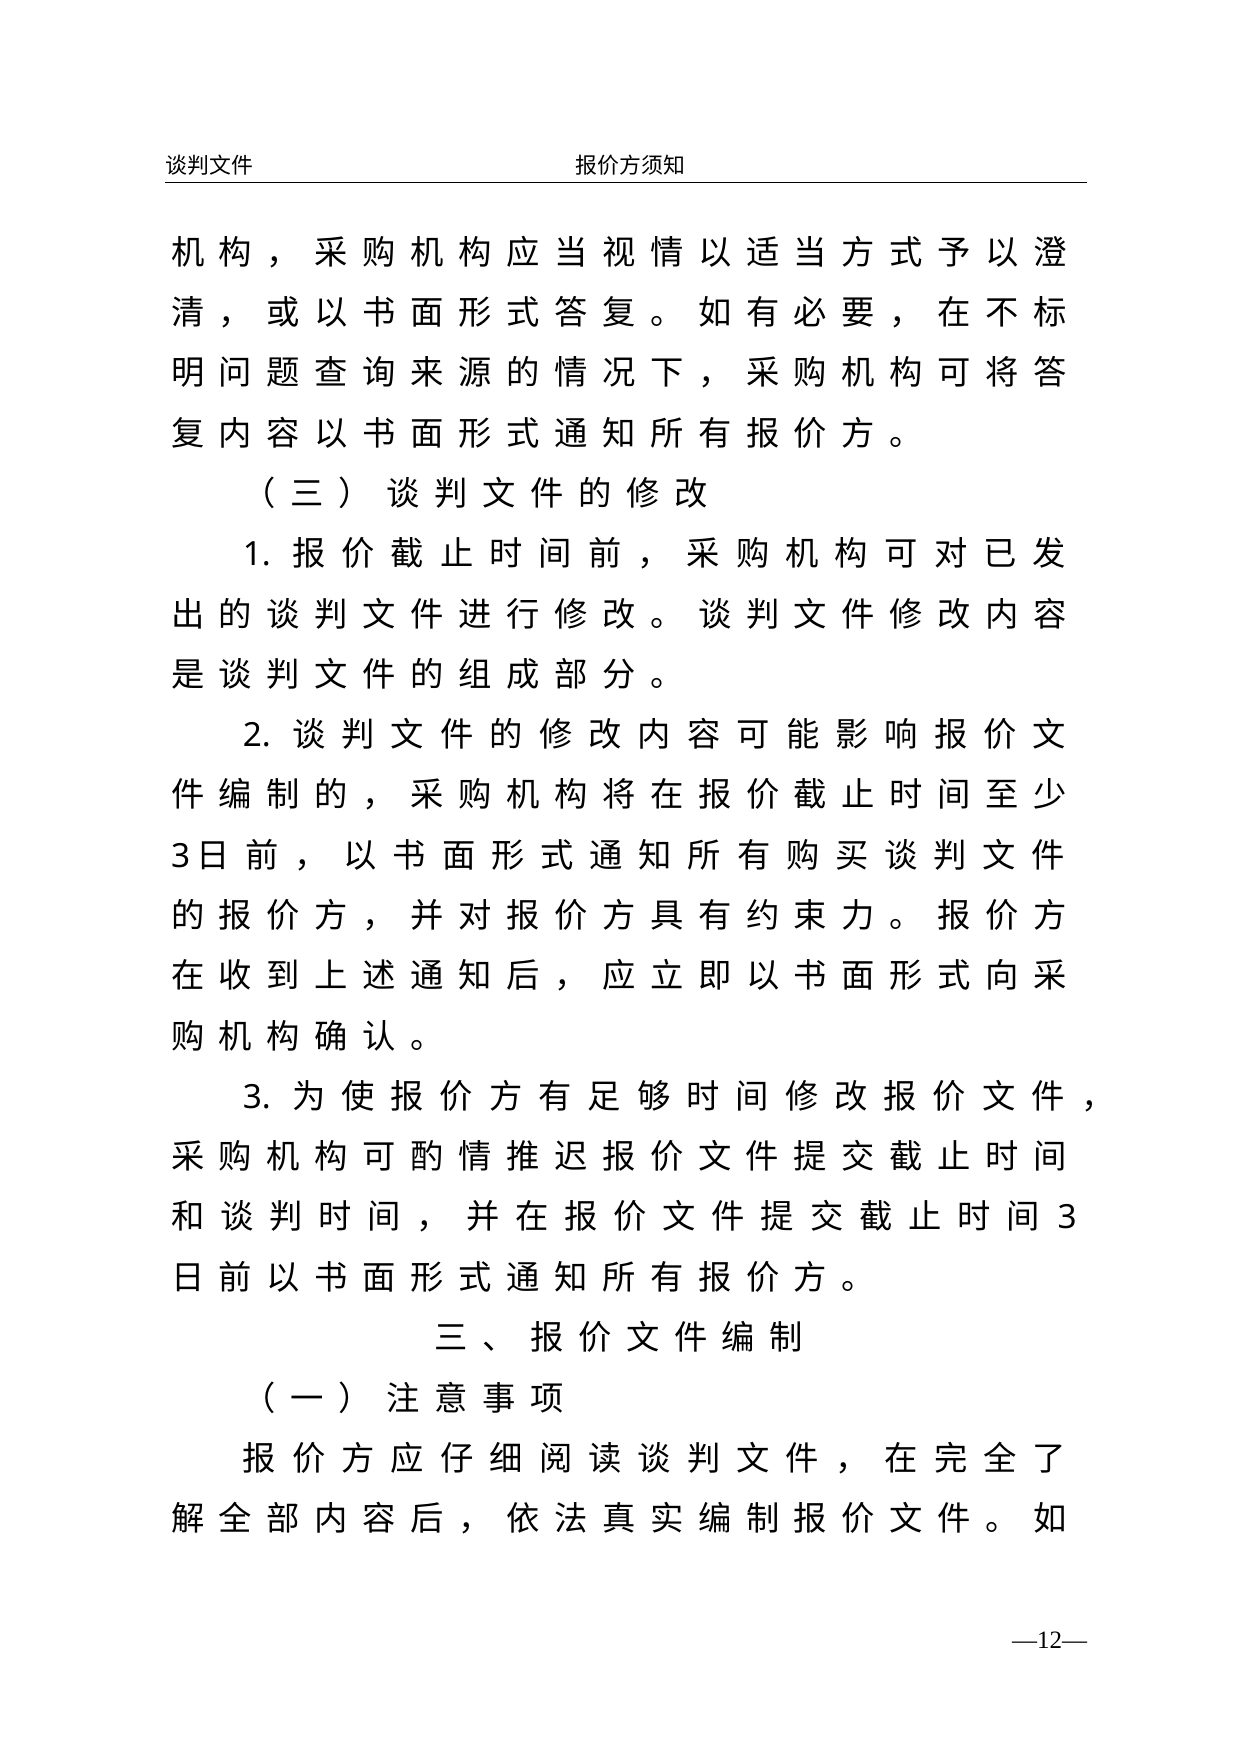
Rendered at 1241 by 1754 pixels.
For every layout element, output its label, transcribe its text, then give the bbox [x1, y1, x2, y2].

text 三、报价文件编制 [171, 1305, 1081, 1365]
text 2.谈判文件的修改内容可能影响报价文件编制的，采购机构将在报价截止时间至少3日前，以书面形式通知所有购买谈判文件的报价方，并对报价方具有约束力。报价方在收到上述通知后，应立即以书面形式向采购机构确认。 [171, 702, 1081, 1064]
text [171, 1426, 1081, 1546]
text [171, 219, 1081, 461]
text （一）注意事项 [171, 1365, 1081, 1426]
text （三）谈判文件的修改 [171, 461, 1081, 521]
text 1.报价截止时间前，采购机构可对已发出的谈判文件进行修改。谈判文件修改内容是谈判文件的组成部分。 [171, 521, 1081, 702]
text 3.为使报价方有足够时间修改报价文件，采购机构可酌情推迟报价文件提交截止时间和谈判时间，并在报价文件提交截止时间3日前以书面形式通知所有报价方。 [171, 1064, 1081, 1305]
